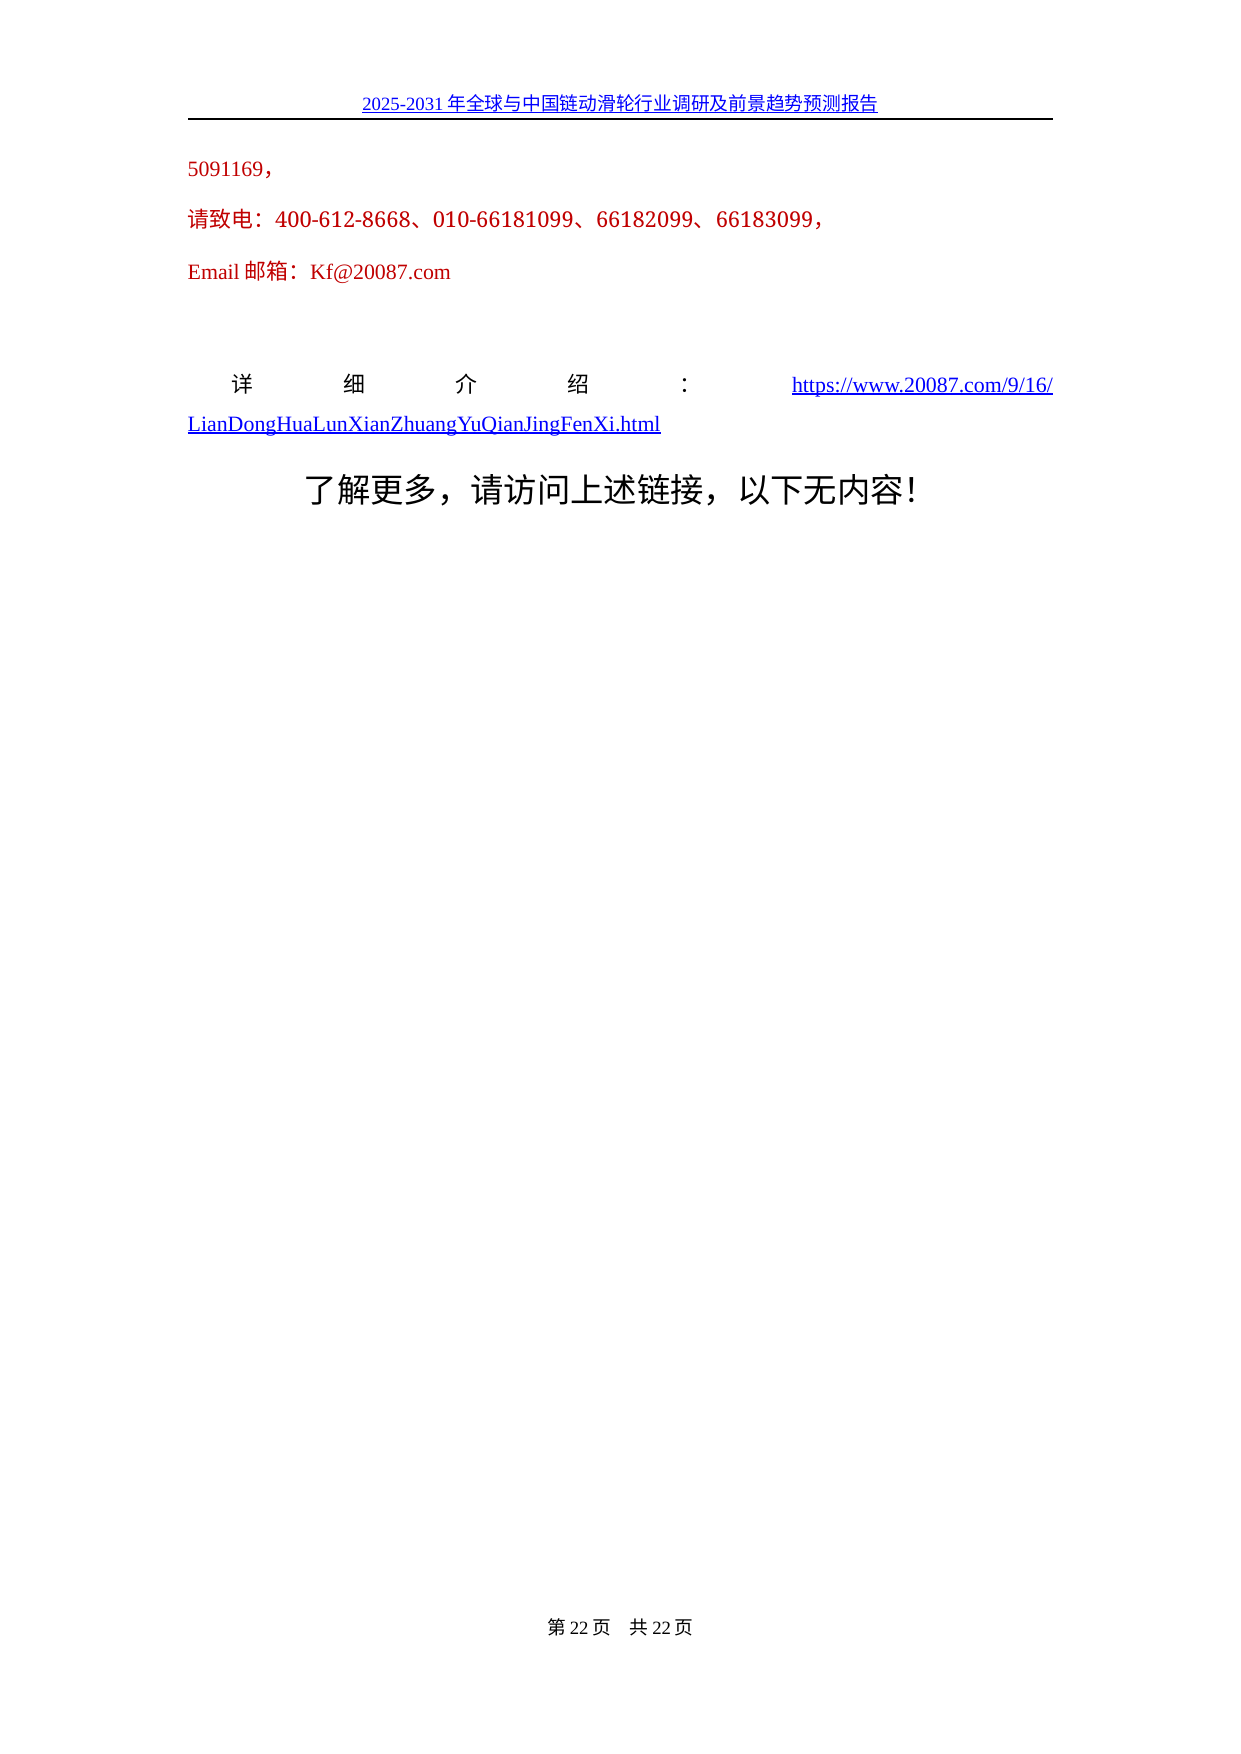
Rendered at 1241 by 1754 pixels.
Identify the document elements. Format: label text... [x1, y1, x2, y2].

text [187, 150, 1053, 183]
text 详细介绍：https://www.20087.com/9/16/LianDongHuaLunXianZhuangYuQianJingFenXi.html [187, 366, 1053, 439]
text Email邮箱：Kf@20087.com [187, 253, 1053, 286]
text 请致电：400-612-8668、010-66181099、66182099、66183099， [187, 202, 1053, 234]
title 了解更多，请访问上述链接，以下无内容！ [187, 455, 1053, 520]
